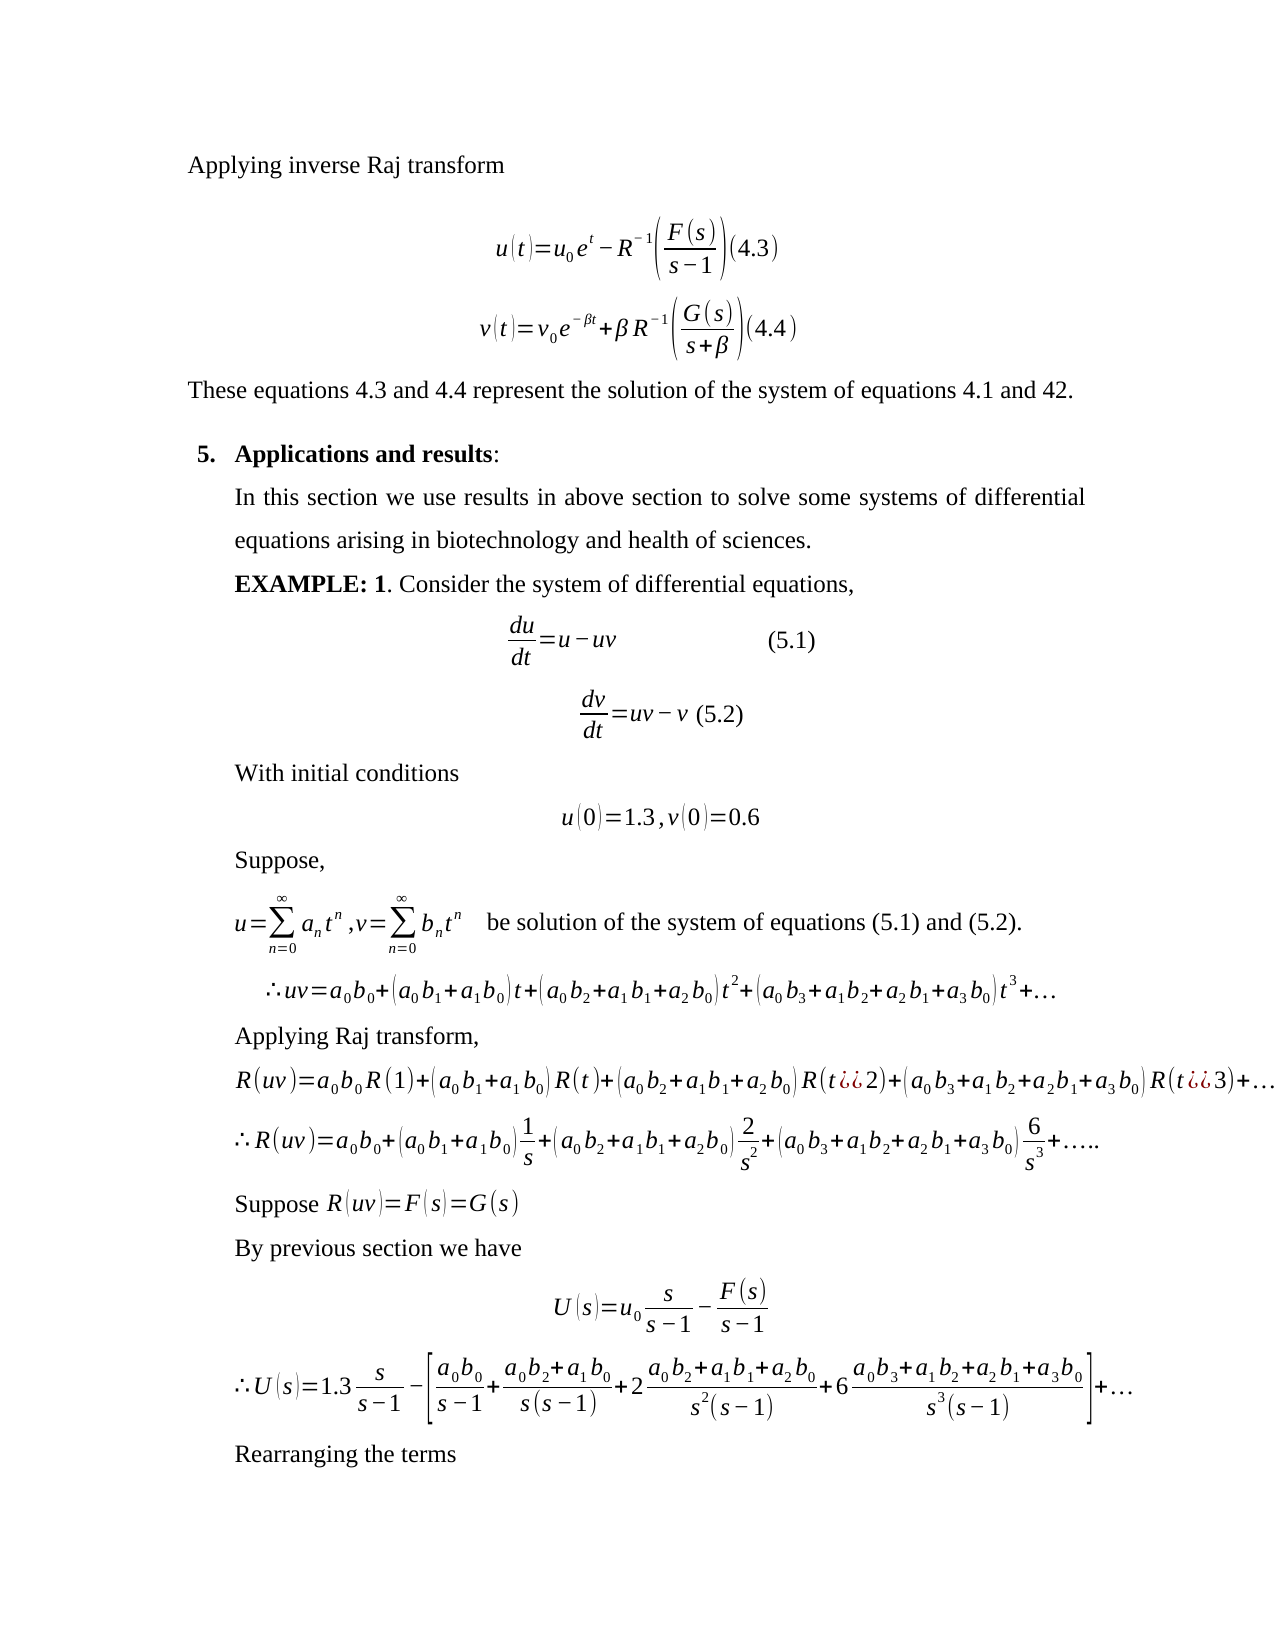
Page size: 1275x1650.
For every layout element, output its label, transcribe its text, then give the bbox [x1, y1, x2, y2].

list EXAMPLE: 1. Consider the system of differential equations, [234, 569, 1087, 597]
list Suppose [234, 1188, 1087, 1219]
list With initial conditions [234, 758, 1087, 787]
list By previous section we have [234, 1233, 1087, 1262]
list Applying Raj transform, [234, 1021, 1087, 1050]
list In this section we use results in above section to solve some systems of differential equations arising in biotechnology and health of sciences. [234, 482, 1087, 554]
text Applying inverse Raj transform [187, 150, 1087, 179]
list Applications and results: [197, 439, 1087, 468]
list (5.1) [234, 612, 1087, 671]
list Rearranging the terms [234, 1439, 1087, 1467]
list (5.2) [234, 685, 1087, 744]
list , be solution of the system of equations (5.1) and (5.2). [234, 888, 1087, 957]
text These equations 4.3 and 4.4 represent the solution of the system of equations 4.1 and 42. [187, 375, 1087, 404]
list Suppose, [234, 845, 1087, 874]
